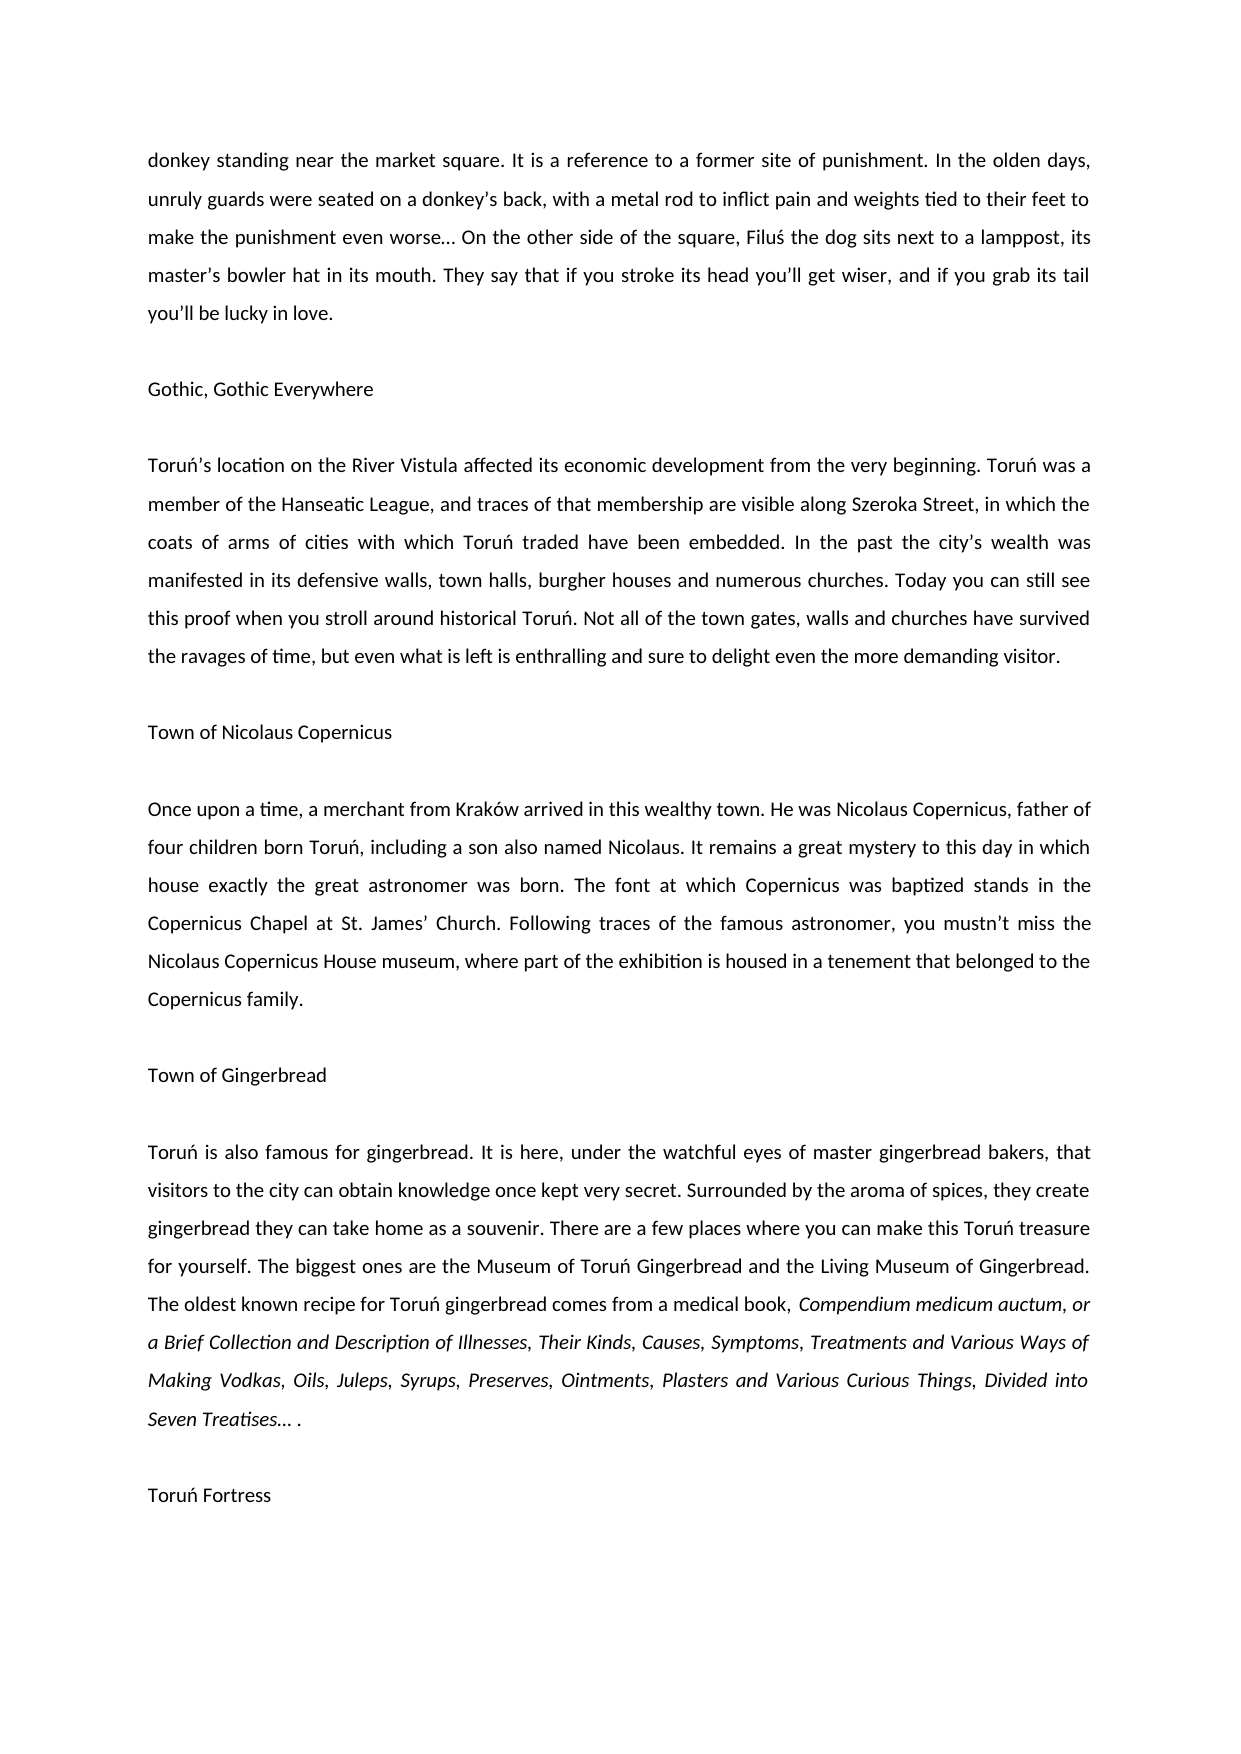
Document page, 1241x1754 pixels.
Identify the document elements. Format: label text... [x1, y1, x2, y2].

text Gothic, Gothic Everywhere [148, 376, 1093, 402]
text Once upon a time, a merchant from Kraków arrived in this wealthy town. He was Nicolaus Copernicus, father of four children born Toruń, including a son also named Nicolaus. It remains a great mystery to this day in which house exactly the great astronomer was born. The font at which Copernicus was baptized stands in the Copernicus Chapel at St. James’ Church. Following traces of the famous astronomer, you mustn’t miss the Nicolaus Copernicus House museum, where part of the exhibition is housed in a tenement that belonged to the Copernicus family. [148, 796, 1093, 1012]
text Town of Nicolaus Copernicus [148, 719, 1093, 745]
text Town of Gingerbread [148, 1063, 1093, 1088]
text Toruń’s location on the River Vistula affected its economic development from the very beginning. Toruń was a member of the Hanseatic League, and traces of that membership are visible along Szeroka Street, in which the coats of arms of cities with which Toruń traded have been embedded. In the past the city’s wealth was manifested in its defensive walls, town halls, burgher houses and numerous churches. Today you can still see this proof when you stroll around historical Toruń. Not all of the town gates, walls and churches have survived the ravages of time, but even what is left is enthralling and sure to delight even the more demanding visitor. [148, 453, 1093, 669]
text Toruń is also famous for gingerbread. It is here, under the watchful eyes of master gingerbread bakers, that visitors to the city can obtain knowledge once kept very secret. Surrounded by the aroma of spices, they create gingerbread they can take home as a souvenir. There are a few places where you can make this Toruń treasure for yourself. The biggest ones are the Museum of Toruń Gingerbread and the Living Museum of Gingerbread. The oldest known recipe for Toruń gingerbread comes from a medical book, Compendium medicum auctum, or a Brief Collection and Description of Illnesses, Their Kinds, Causes, Symptoms, Treatments and Various Ways of Making Vodkas, Oils, Juleps, Syrups, Preserves, Ointments, Plasters and Various Curious Things, Divided into Seven Treatises… . [148, 1139, 1093, 1431]
text Toruń Fortress [148, 1482, 1093, 1507]
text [148, 148, 1093, 326]
